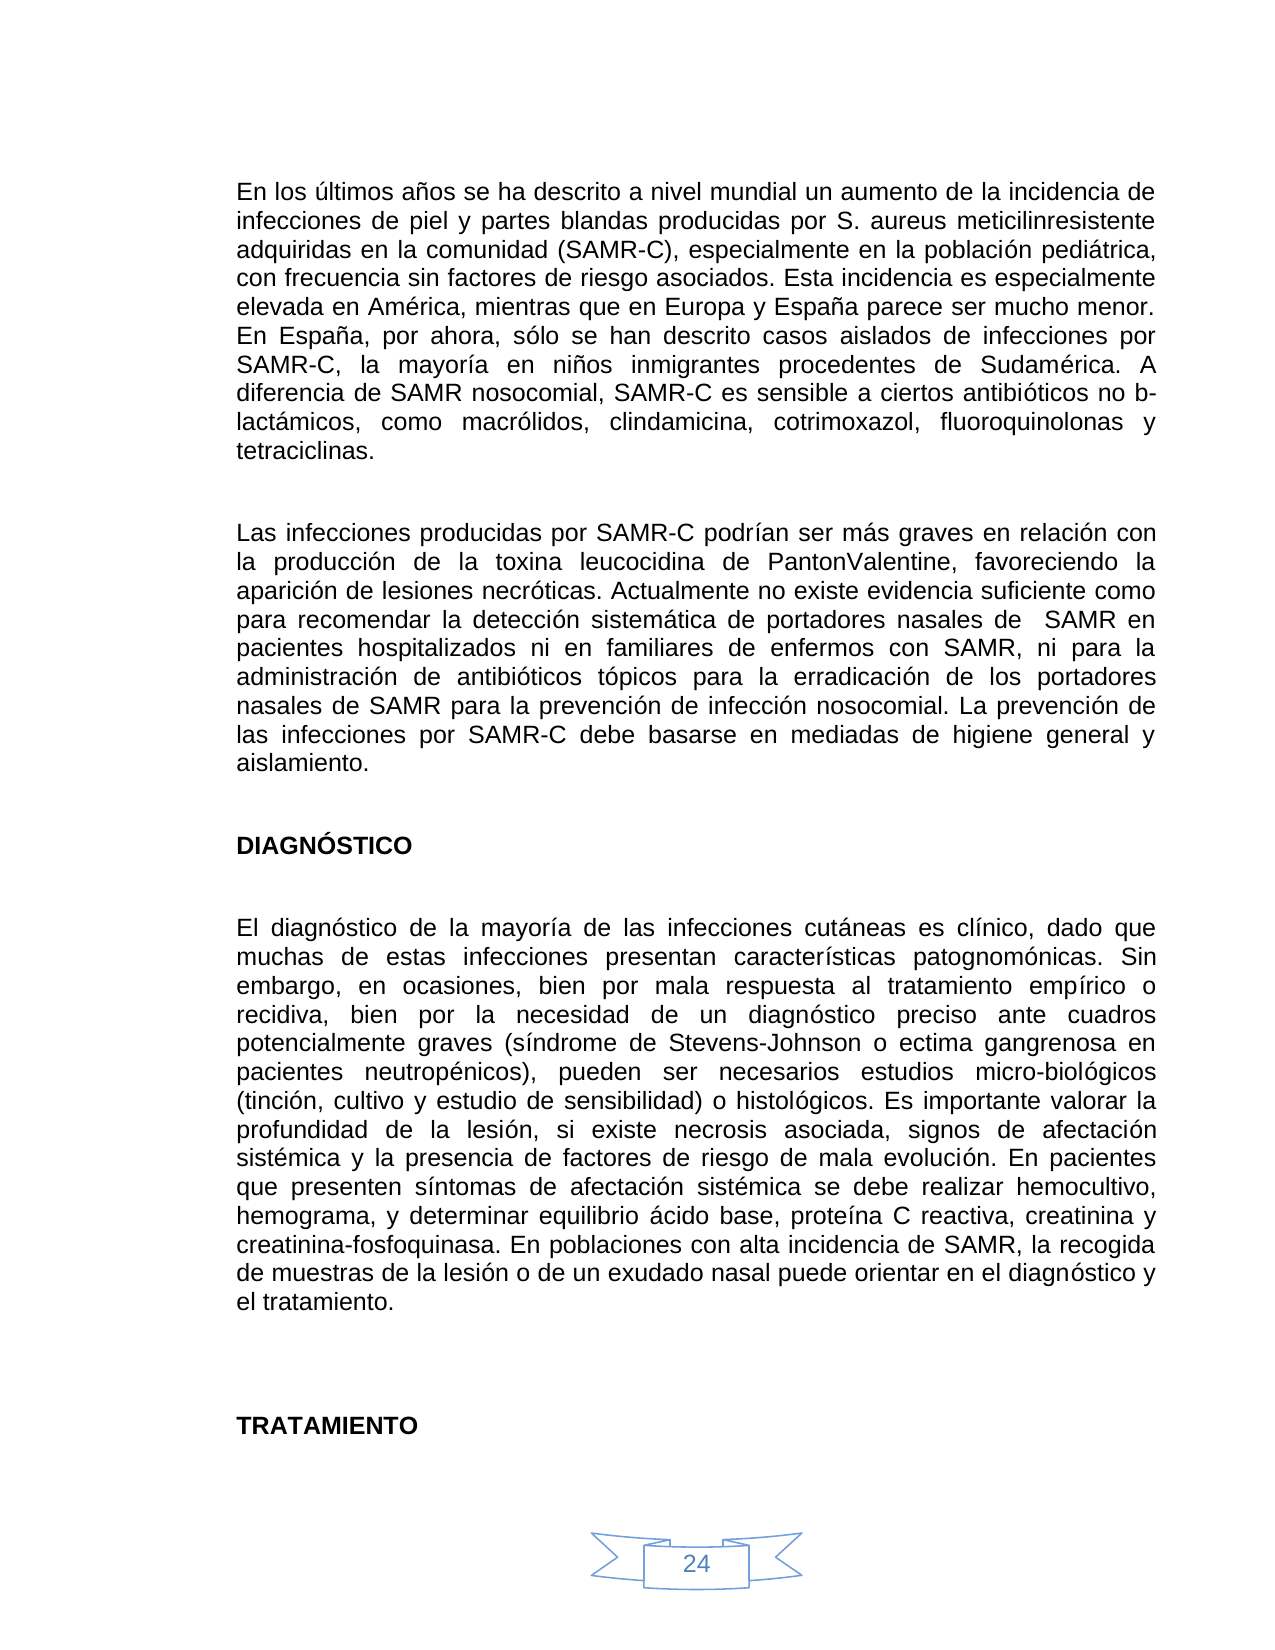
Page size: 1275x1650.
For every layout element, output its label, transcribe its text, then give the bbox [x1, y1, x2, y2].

text TRATAMIENTO [236, 1411, 1157, 1440]
text DIAGNÓSTICO [236, 831, 1157, 860]
text Las infecciones producidas por SAMR-C podrían ser más graves en relación con la producción de la toxina leucocidina de PantonValentine, favoreciendo la aparición de lesiones necróticas. Actualmente no existe evidencia suficiente como para recomendar la detección sistemática de portadores nasales de SAMR en pacientes hospitalizados ni en familiares de enfermos con SAMR, ni para la administración de antibióticos tópicos para la erradicación de los portadores nasales de SAMR para la prevención de infección nosocomial. La prevención de las infecciones por SAMR-C debe basarse en mediadas de higiene general y aislamiento. [236, 518, 1157, 777]
text En los últimos años se ha descrito a nivel mundial un aumento de la incidencia de infecciones de piel y partes blandas producidas por S. aureus meticilinresistente adquiridas en la comunidad (SAMR-C), especialmente en la población pediátrica, con frecuencia sin factores de riesgo asociados. Esta incidencia es especialmente elevada en América, mientras que en Europa y España parece ser mucho menor. En España, por ahora, sólo se han descrito casos aislados de infecciones por SAMR-C, la mayoría en niños inmigrantes procedentes de Sudamérica. A diferencia de SAMR nosocomial, SAMR-C es sensible a ciertos antibióticos no b-lactámicos, como macrólidos, clindamicina, cotrimoxazol, fluoroquinolonas y tetraciclinas. [236, 177, 1157, 465]
text El diagnóstico de la mayoría de las infecciones cutáneas es clínico, dado que muchas de estas infecciones presentan características patognomónicas. Sin embargo, en ocasiones, bien por mala respuesta al tratamiento empírico o recidiva, bien por la necesidad de un diagnóstico preciso ante cuadros potencialmente graves (síndrome de Stevens-Johnson o ectima gangrenosa en pacientes neutropénicos), pueden ser necesarios estudios micro-biológicos (tinción, cultivo y estudio de sensibilidad) o histológicos. Es importante valorar la profundidad de la lesión, si existe necrosis asociada, signos de afectación sistémica y la presencia de factores de riesgo de mala evolución. En pacientes que presenten síntomas de afectación sistémica se debe realizar hemocultivo, hemograma, y determinar equilibrio ácido base, proteína C reactiva, creatinina y creatinina-fosfoquinasa. En poblaciones con alta incidencia de SAMR, la recogida de muestras de la lesión o de un exudado nasal puede orientar en el diagnóstico y el tratamiento. [236, 913, 1157, 1316]
